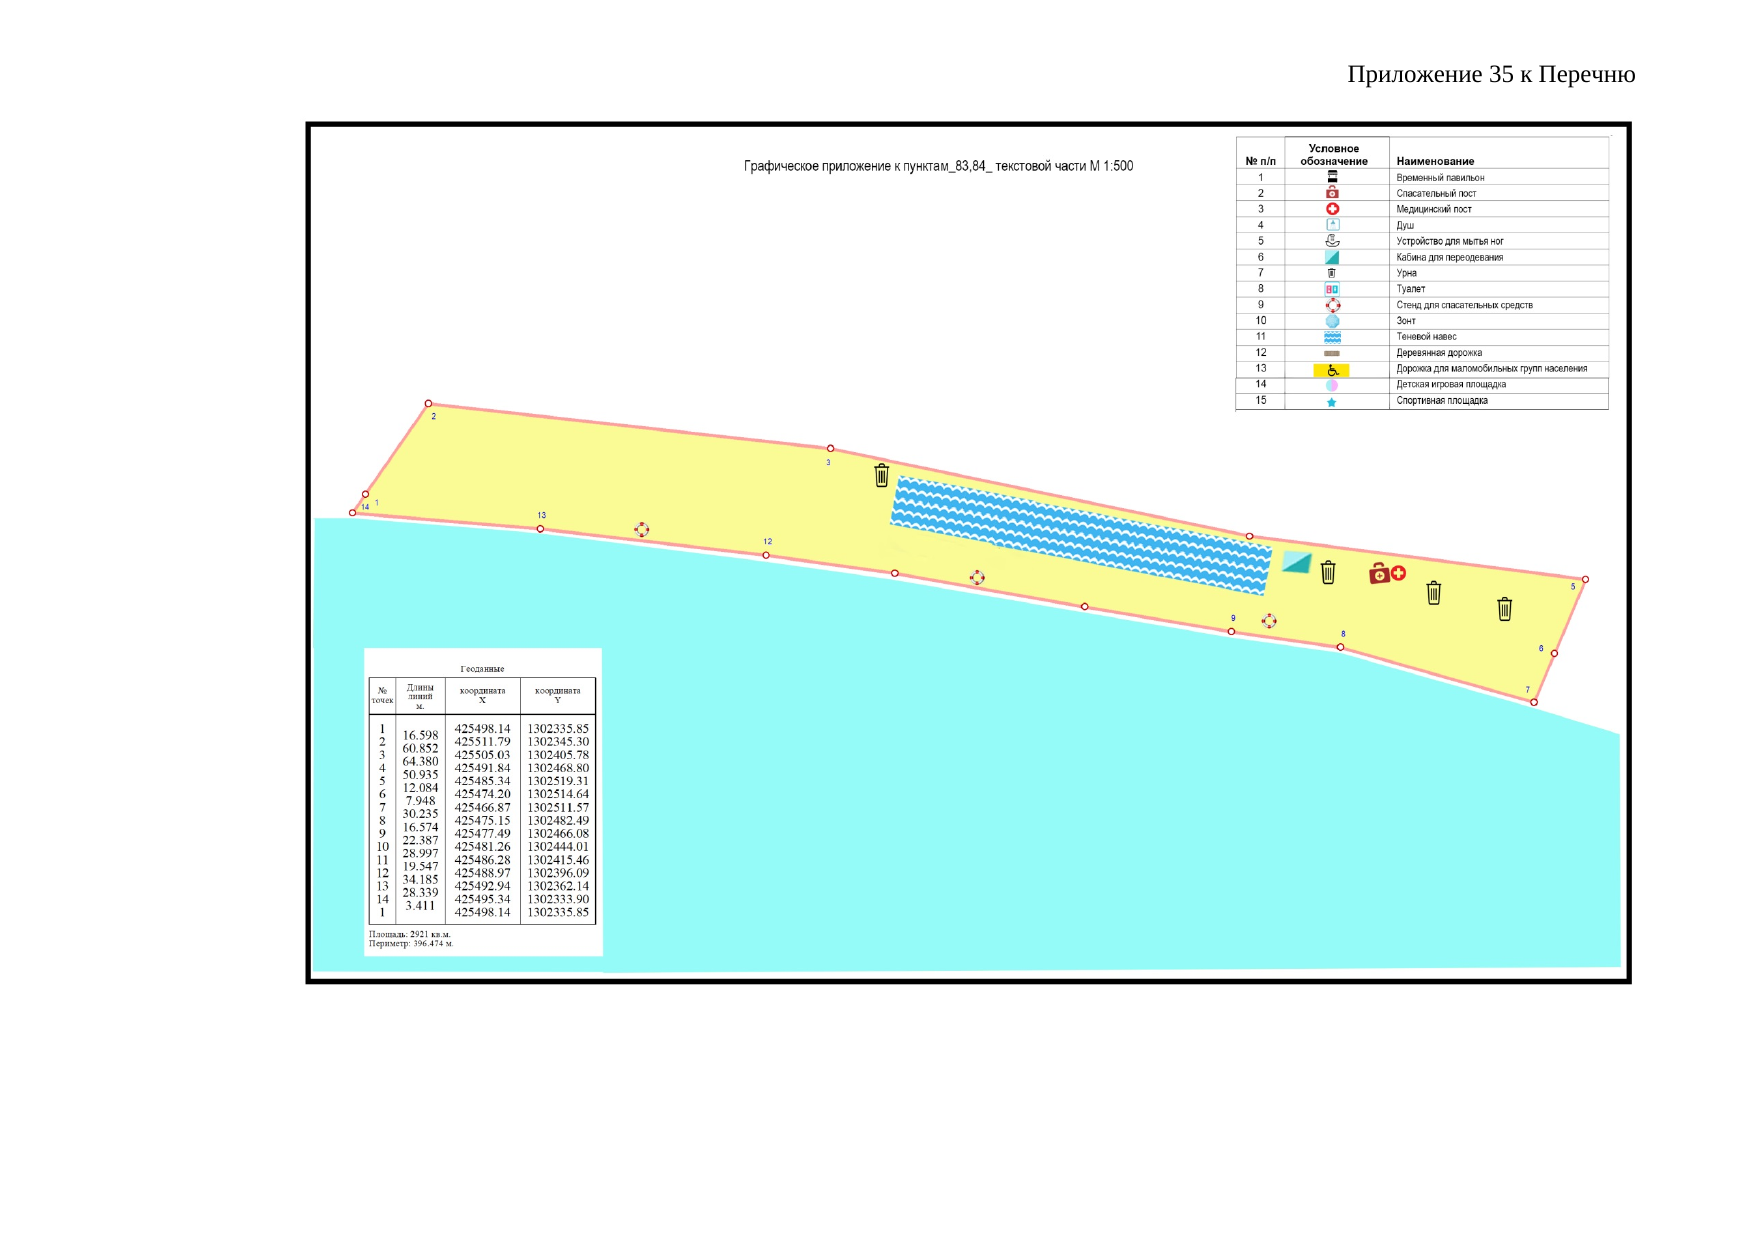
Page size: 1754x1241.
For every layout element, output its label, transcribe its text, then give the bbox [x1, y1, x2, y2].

text Приложение 35 к Перечню [118, 59, 1636, 88]
picture [300, 116, 1636, 1047]
